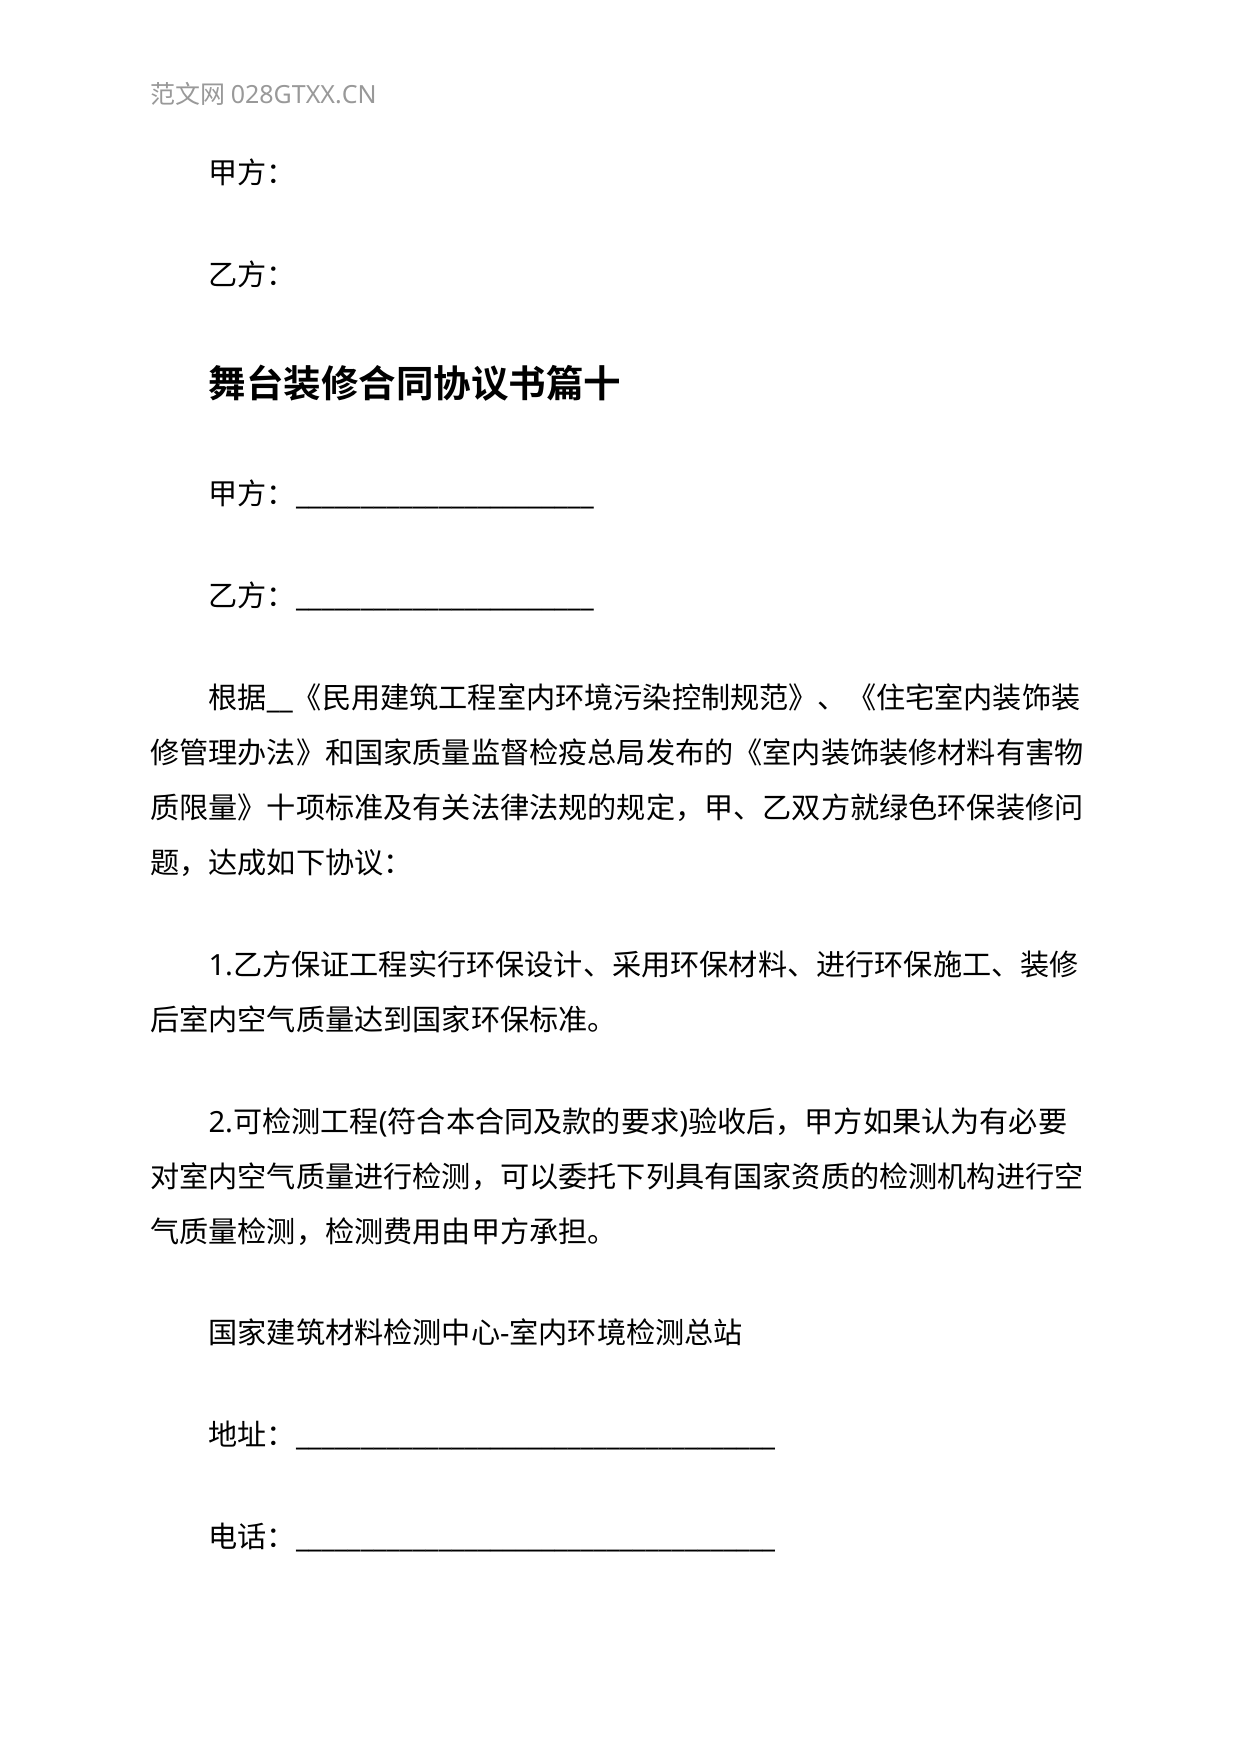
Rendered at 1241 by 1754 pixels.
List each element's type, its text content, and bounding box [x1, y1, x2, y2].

text 1.乙方保证工程实行环保设计、采用环保材料、进行环保施工、装修后室内空气质量达到国家环保标准。 [150, 941, 1090, 1039]
text 地址：_____________________________________ [150, 1412, 1090, 1454]
text 根据__《民用建筑工程室内环境污染控制规范》、《住宅室内装饰装修管理办法》和国家质量监督检疫总局发布的《室内装饰装修材料有害物质限量》十项标准及有关法律法规的规定，甲、乙双方就绿色环保装修问题，达成如下协议： [150, 675, 1090, 882]
text 乙方：_______________________ [150, 573, 1090, 615]
text 国家建筑材料检测中心-室内环境检测总站 [150, 1310, 1090, 1352]
text 甲方：_______________________ [150, 471, 1090, 513]
text 2.可检测工程(符合本合同及款的要求)验收后，甲方如果认为有必要对室内空气质量进行检测，可以委托下列具有国家资质的检测机构进行空气质量检测，检测费用由甲方承担。 [150, 1098, 1090, 1250]
text 乙方： [150, 252, 1090, 294]
text 舞台装修合同协议书篇十 [150, 353, 1090, 408]
text 甲方： [150, 150, 1090, 192]
text 电话：_____________________________________ [150, 1514, 1090, 1556]
